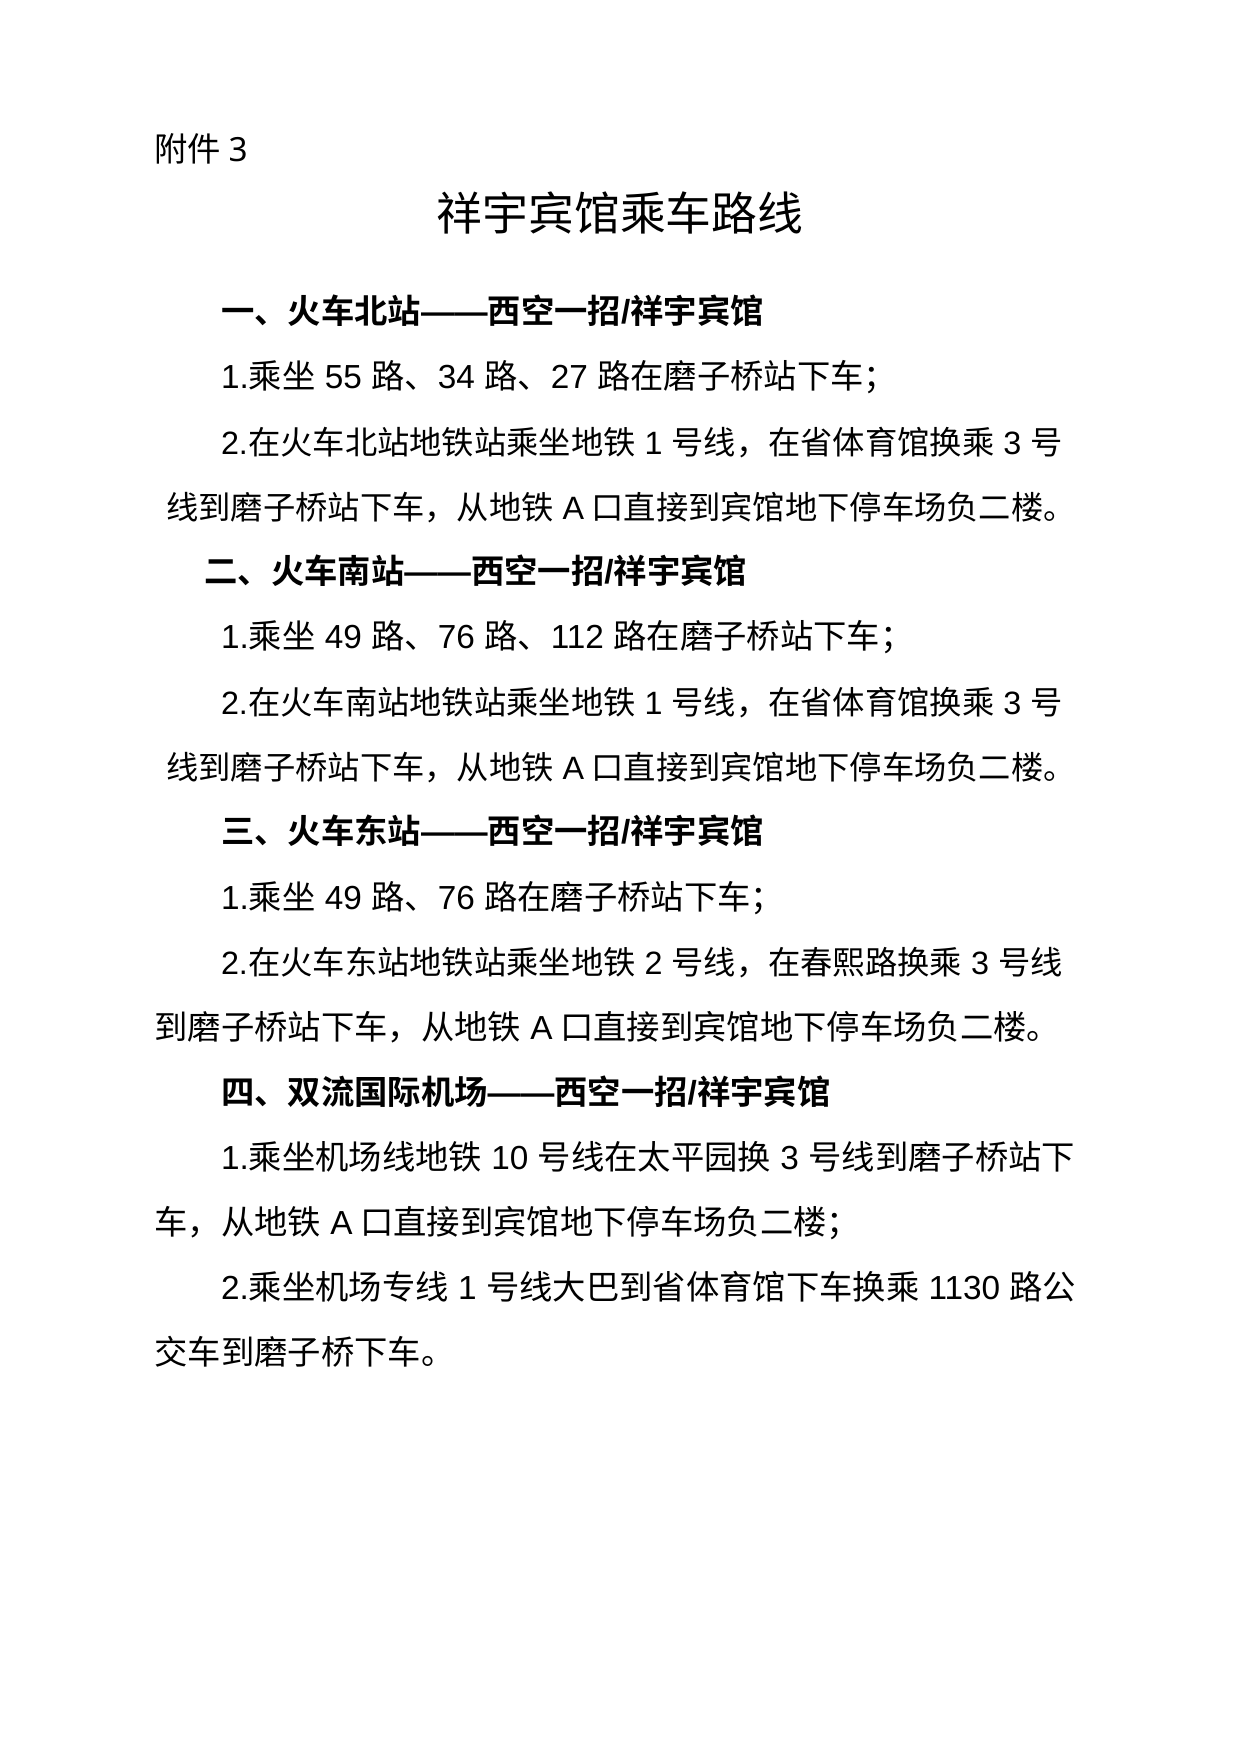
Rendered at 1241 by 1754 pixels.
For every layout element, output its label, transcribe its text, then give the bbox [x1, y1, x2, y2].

text 1.乘坐 55 路、34 路、27 路在磨子桥站下车； [221, 357, 1090, 397]
text 2.在火车北站地铁站乘坐地铁 1 号线，在省体育馆换乘 3 号 [221, 423, 1090, 462]
text 二、火车南站——西空一招/祥宇宾馆 [204, 552, 1090, 592]
text 一、火车北站——西空一招/祥宇宾馆 [221, 292, 1090, 332]
text 车，从地铁 A 口直接到宾馆地下停车场负二楼； [154, 1202, 1090, 1242]
text 祥宇宾馆乘车路线 [150, 188, 1089, 241]
text 到磨子桥站下车，从地铁 A 口直接到宾馆地下停车场负二楼。 [154, 1007, 1090, 1047]
text 2.在火车东站地铁站乘坐地铁 2 号线，在春熙路换乘 3 号线 [221, 943, 1090, 982]
text 线到磨子桥站下车，从地铁 A 口直接到宾馆地下停车场负二楼。 [150, 748, 1092, 787]
text 四、双流国际机场——西空一招/祥宇宾馆 [221, 1072, 1090, 1112]
text 1.乘坐 49 路、76 路、112 路在磨子桥站下车； [221, 617, 1090, 657]
text 交车到磨子桥下车。 [154, 1334, 1090, 1372]
text 1.乘坐机场线地铁 10 号线在太平园换 3 号线到磨子桥站下 [221, 1137, 1090, 1177]
text 附件 3 [154, 131, 1090, 169]
text 2.乘坐机场专线 1 号线大巴到省体育馆下车换乘 1130 路公 [221, 1267, 1090, 1307]
text 三、火车东站——西空一招/祥宇宾馆 [221, 812, 1090, 852]
text 1.乘坐 49 路、76 路在磨子桥站下车； [221, 877, 1090, 917]
text 2.在火车南站地铁站乘坐地铁 1 号线，在省体育馆换乘 3 号 [221, 683, 1090, 722]
text 线到磨子桥站下车，从地铁 A 口直接到宾馆地下停车场负二楼。 [150, 488, 1092, 527]
